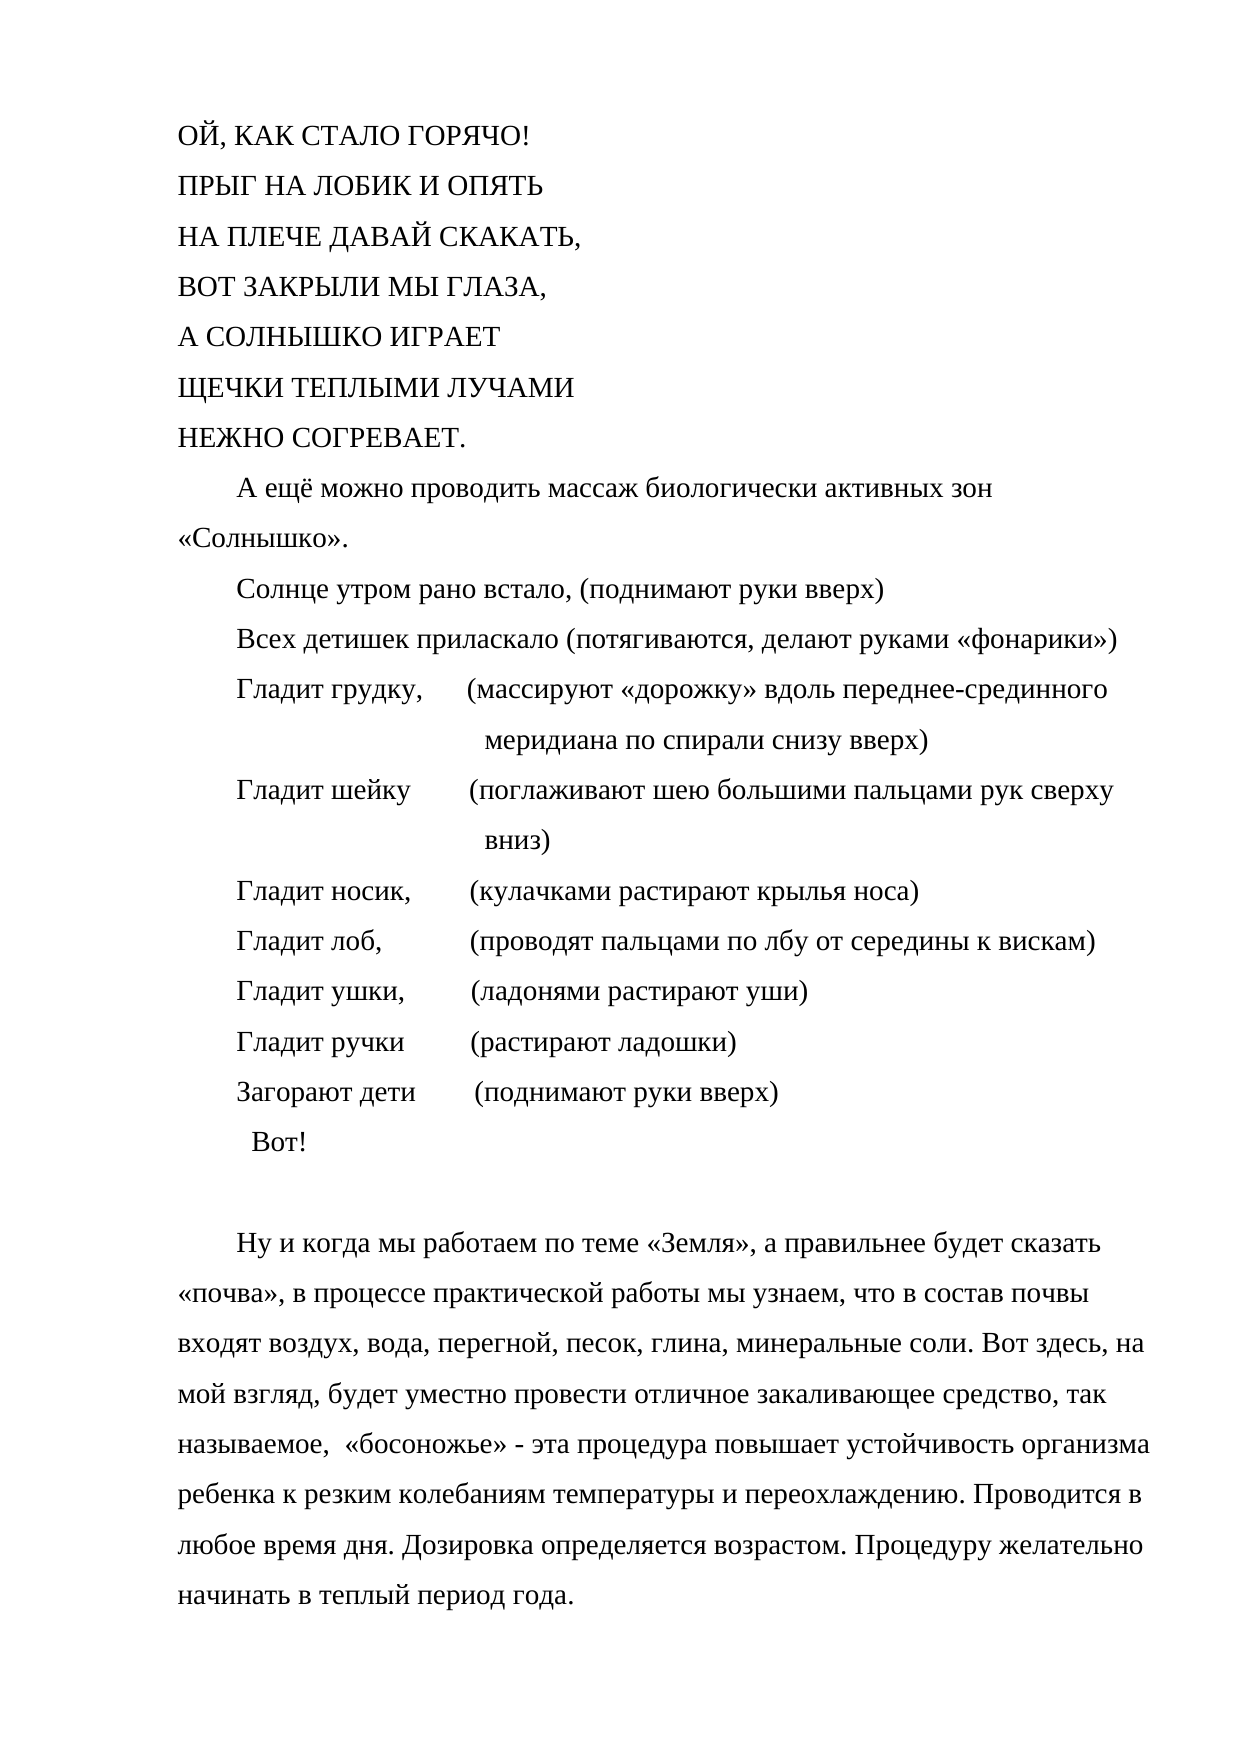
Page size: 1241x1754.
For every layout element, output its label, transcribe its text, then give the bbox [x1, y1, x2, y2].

text ОЙ, КАК СТАЛО ГОРЯЧО! [177, 118, 1152, 152]
text Гладит грудку, (массируют «дорожку» вдоль переднее-срединного [177, 672, 1152, 705]
text Гладит лоб, (проводят пальцами по лбу от середины к вискам) [177, 923, 1152, 957]
text меридиана по спирали снизу вверх) [177, 722, 1152, 755]
text вниз) [177, 822, 1152, 856]
text Гладит ручки (растирают ладошки) [177, 1024, 1152, 1057]
text Гладит ушки, (ладонями растирают уши) [177, 973, 1152, 1007]
text ПРЫГ НА ЛОБИК И ОПЯТЬ [177, 168, 1152, 202]
text Солнце утром рано встало, (поднимают руки вверх) [177, 571, 1152, 604]
text Вот! [177, 1124, 1152, 1158]
text Гладит носик, (кулачками растирают крылья носа) [177, 873, 1152, 906]
text А ещё можно проводить массаж биологически активных зон «Солнышко». [177, 470, 1152, 554]
text Всех детишек приласкало (потягиваются, делают руками «фонарики») [177, 621, 1152, 655]
text Ну и когда мы работаем по теме «Земля», а правильнее будет сказать «почва», в процессе практической работы мы узнаем, что в состав почвы входят воздух, вода, перегной, песок, глина, минеральные соли. Вот здесь, на мой взгляд, будет уместно провести отличное закаливающее средство, так называемое, «босоножье» - эта процедура повышает устойчивость организма ребенка к резким колебаниям температуры и переохлаждению. Проводится в любое время дня. Дозировка определяется возрастом. Процедуру желательно начинать в теплый период года. [177, 1225, 1152, 1611]
text НЕЖНО СОГРЕВАЕТ. [177, 420, 1152, 453]
text ВОТ ЗАКРЫЛИ МЫ ГЛАЗА, [177, 269, 1152, 303]
text ЩЕЧКИ ТЕПЛЫМИ ЛУЧАМИ [177, 370, 1152, 403]
text Гладит шейку (поглаживают шею большими пальцами рук сверху [177, 772, 1152, 806]
text Загорают дети (поднимают руки вверх) [177, 1074, 1152, 1108]
text НА ПЛЕЧЕ ДАВАЙ СКАКАТЬ, [177, 219, 1152, 252]
text А СОЛНЫШКО ИГРАЕТ [177, 319, 1152, 353]
